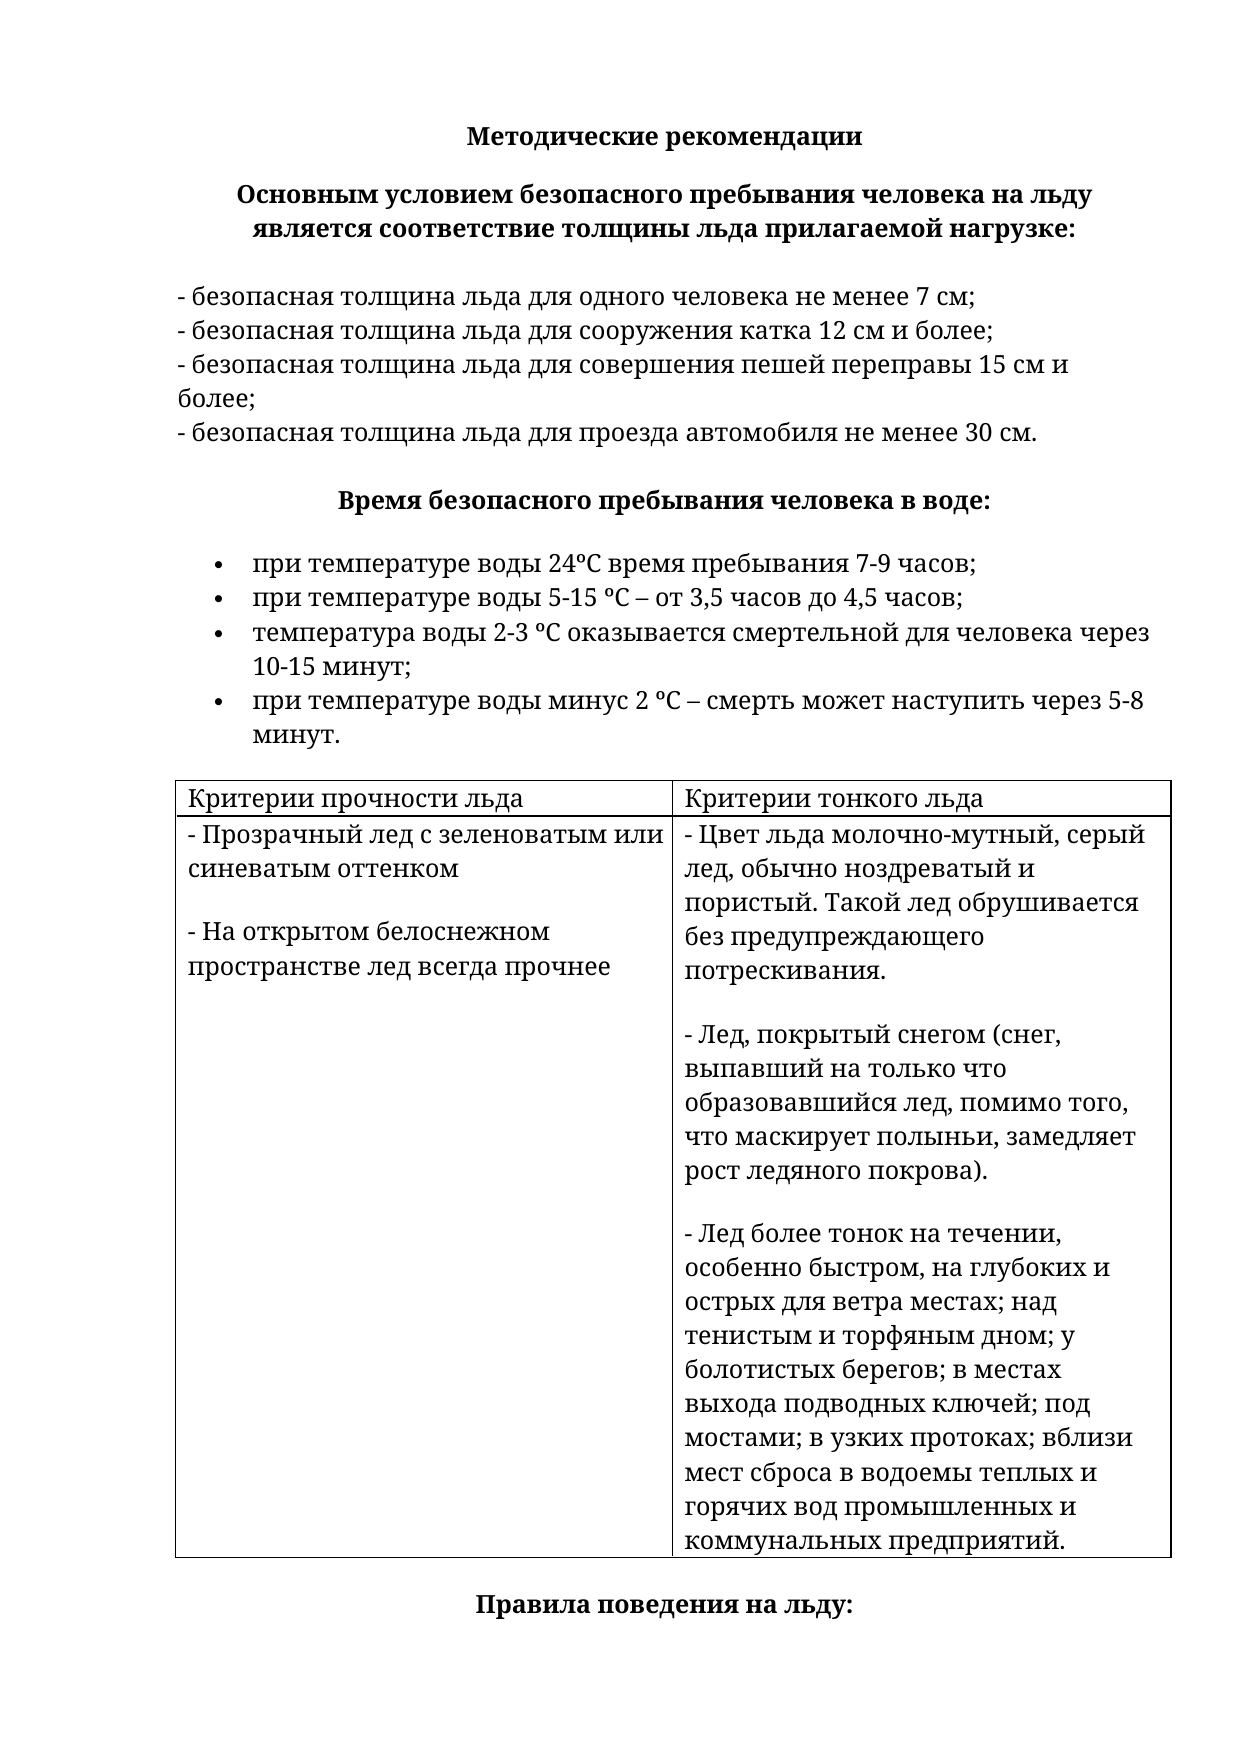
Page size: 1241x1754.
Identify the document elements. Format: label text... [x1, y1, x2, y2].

list при температуре воды 5-15 ºС – от 3,5 часов до 4,5 часов; [215, 580, 1152, 614]
list при температуре воды минус 2 ºС – смерть может наступить через 5-8 минут. [215, 682, 1152, 750]
text - безопасная толщина льда для совершения пешей переправы 15 см и более; [177, 347, 1152, 415]
text Время безопасного пребывания человека в воде: [177, 483, 1152, 517]
text Основным условием безопасного пребывания человека на льду [177, 176, 1152, 210]
text Правила поведения на льду: [177, 1587, 1152, 1621]
text является соответствие толщины льда прилагаемой нагрузке: [177, 210, 1152, 244]
table_cell - Цвет льда молочно-мутный, серый лед, обычно ноздреватый и пористый. Такой лед обрушивается без предупреждающего потрескивания. - Лед, покрытый снегом (снег, выпавший на только что образовавшийся лед, помимо того, что маскирует полыньи, замедляет рост ледяного покрова). - Лед более тонок на течении, особенно быстром, на глубоких и острых для ветра местах; над тенистым и торфяным дном; у болотистых берегов; в местах выхода подводных ключей; под мостами; в узких протоках; вблизи мест сброса в водоемы теплых и горячих вод промышленных и коммунальных предприятий. [673, 817, 1170, 1556]
text Методические рекомендации [177, 118, 1152, 152]
list температура воды 2-3 ºС оказывается смертельной для человека через 10-15 минут; [215, 614, 1152, 682]
text - безопасная толщина льда для сооружения катка 12 см и более; [177, 312, 1152, 347]
table_header Критерии тонкого льда [673, 781, 1170, 815]
text - безопасная толщина льда для проезда автомобиля не менее 30 см. [177, 415, 1152, 449]
table_header Критерии прочности льда [176, 781, 672, 815]
text - безопасная толщина льда для одного человека не менее 7 см; [177, 278, 1152, 312]
table_cell - Прозрачный лед с зеленоватым или синеватым оттенком - На открытом белоснежном пространстве лед всегда прочнее [176, 816, 672, 1556]
list при температуре воды 24ºС время пребывания 7-9 часов; [215, 546, 1152, 580]
